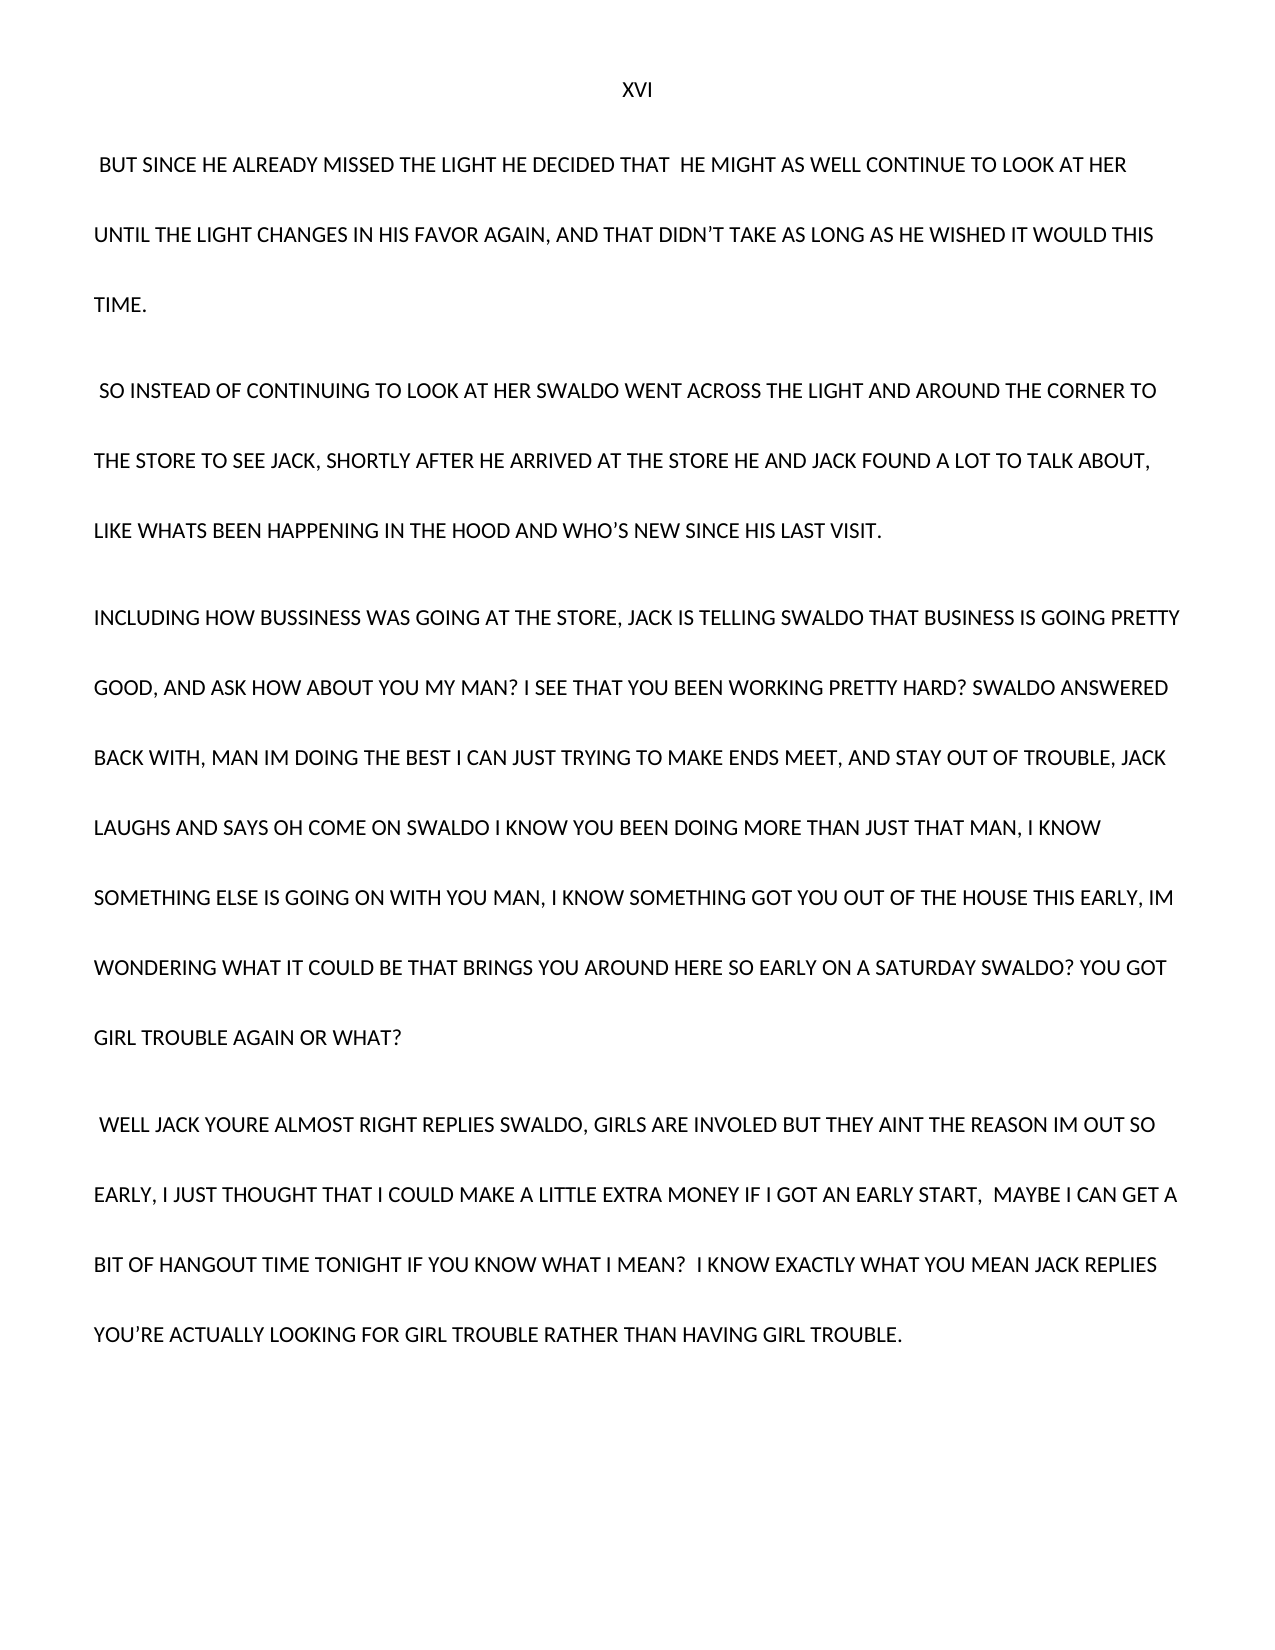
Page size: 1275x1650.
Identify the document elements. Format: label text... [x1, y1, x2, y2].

text INCLUDING HOW BUSSINESS WAS GOING AT THE STORE, JACK IS TELLING SWALDO THAT BUSINESS IS GOING PRETTY GOOD, AND ASK HOW ABOUT YOU MY MAN? I SEE THAT YOU BEEN WORKING PRETTY HARD? SWALDO ANSWERED BACK WITH, MAN IM DOING THE BEST I CAN JUST TRYING TO MAKE ENDS MEET, AND STAY OUT OF TROUBLE, JACK LAUGHS AND SAYS OH COME ON SWALDO I KNOW YOU BEEN DOING MORE THAN JUST THAT MAN, I KNOW SOMETHING ELSE IS GOING ON WITH YOU MAN, I KNOW SOMETHING GOT YOU OUT OF THE HOUSE THIS EARLY, IM WONDERING WHAT IT COULD BE THAT BRINGS YOU AROUND HERE SO EARLY ON A SATURDAY SWALDO? YOU GOT GIRL TROUBLE AGAIN OR WHAT? [94, 603, 1181, 1051]
text WELL JACK YOURE ALMOST RIGHT REPLIES SWALDO, GIRLS ARE INVOLED BUT THEY AINT THE REASON IM OUT SO EARLY, I JUST THOUGHT THAT I COULD MAKE A LITTLE EXTRA MONEY IF I GOT AN EARLY START, MAYBE I CAN GET A BIT OF HANGOUT TIME TONIGHT IF YOU KNOW WHAT I MEAN? I KNOW EXACTLY WHAT YOU MEAN JACK REPLIES YOU’RE ACTUALLY LOOKING FOR GIRL TROUBLE RATHER THAN HAVING GIRL TROUBLE. [94, 1110, 1181, 1348]
text SO INSTEAD OF CONTINUING TO LOOK AT HER SWALDO WENT ACROSS THE LIGHT AND AROUND THE CORNER TO THE STORE TO SEE JACK, SHORTLY AFTER HE ARRIVED AT THE STORE HE AND JACK FOUND A LOT TO TALK ABOUT, LIKE WHATS BEEN HAPPENING IN THE HOOD AND WHO’S NEW SINCE HIS LAST VISIT. [94, 377, 1181, 545]
text BUT SINCE HE ALREADY MISSED THE LIGHT HE DECIDED THAT HE MIGHT AS WELL CONTINUE TO LOOK AT HER UNTIL THE LIGHT CHANGES IN HIS FAVOR AGAIN, AND THAT DIDN’T TAKE AS LONG AS HE WISHED IT WOULD THIS TIME. [94, 150, 1181, 318]
